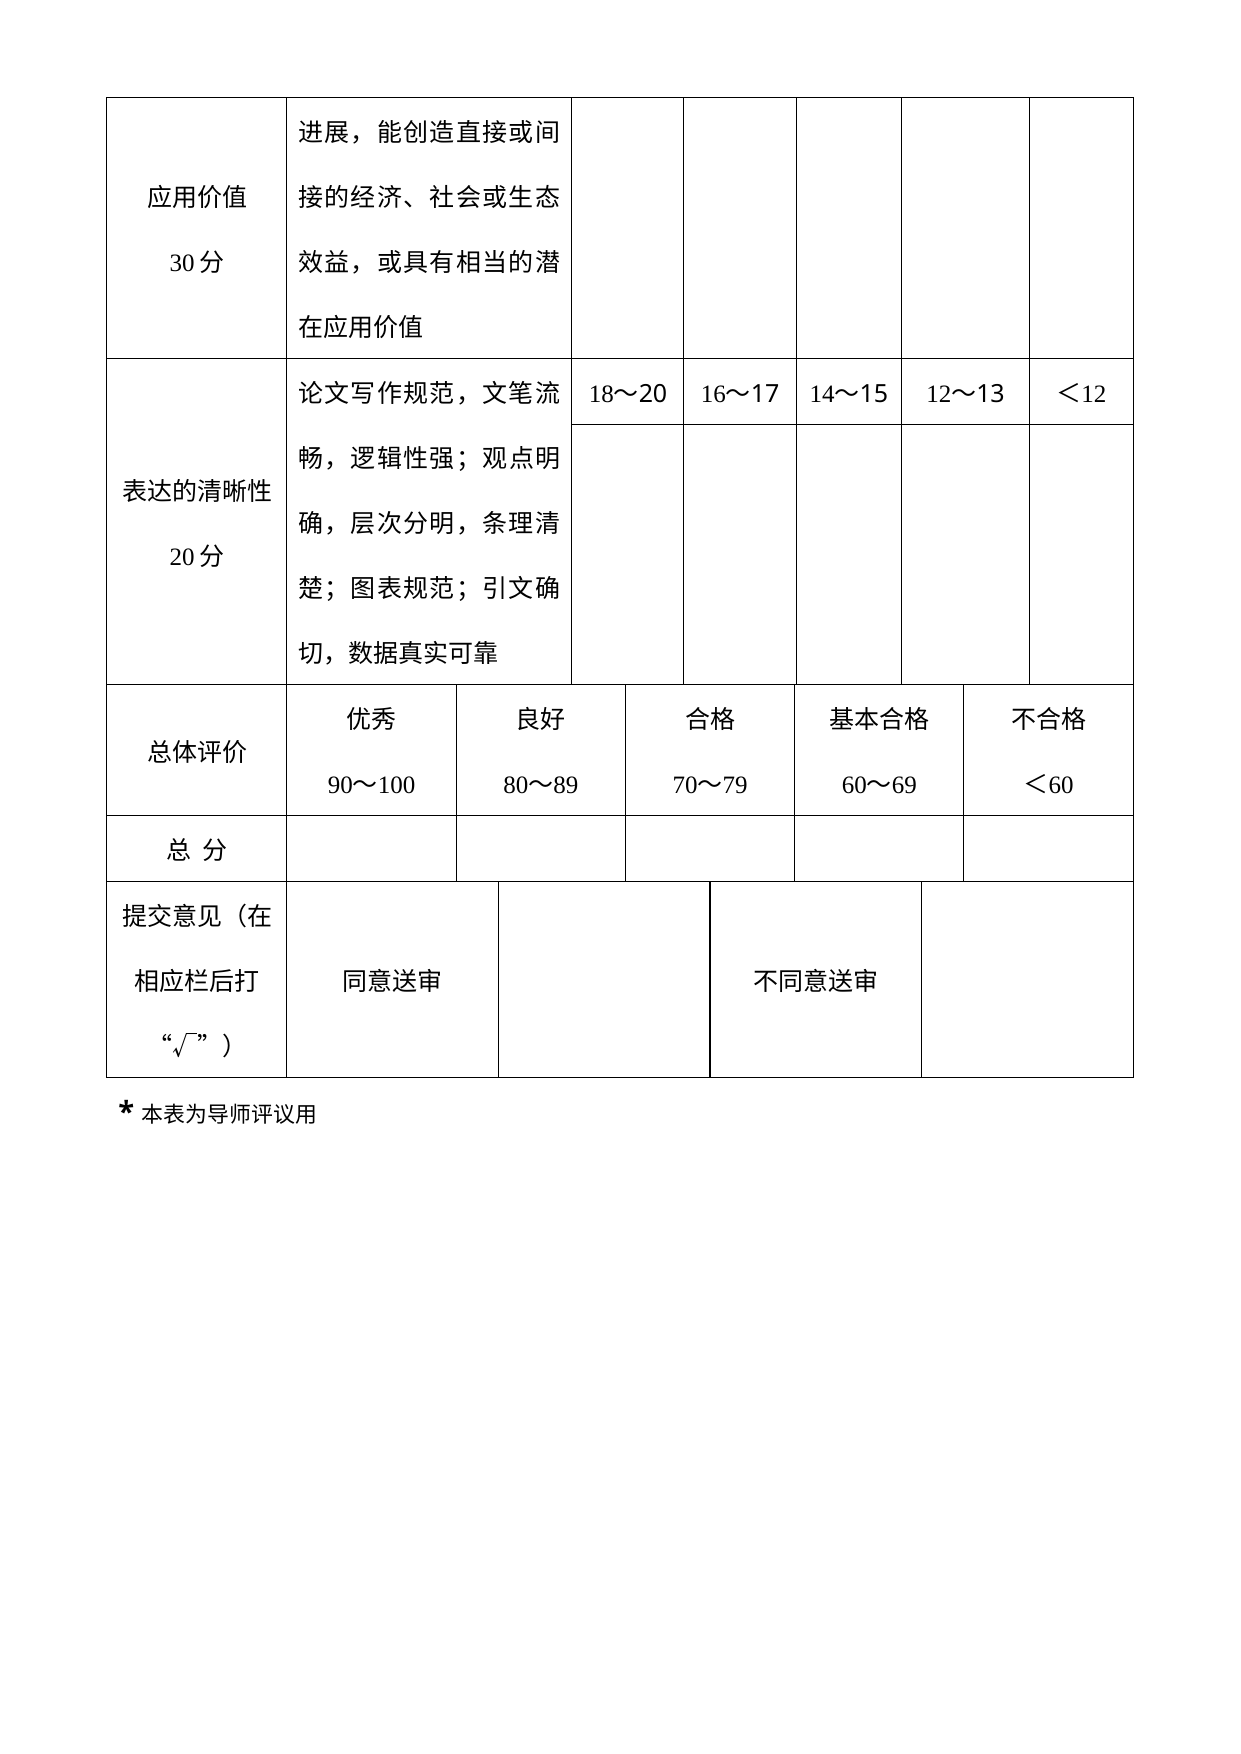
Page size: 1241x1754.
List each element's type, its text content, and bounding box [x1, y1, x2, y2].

table_cell [1030, 98, 1133, 358]
table_cell [902, 98, 1029, 358]
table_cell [287, 98, 571, 358]
table_cell [684, 98, 796, 358]
table_cell 论文的 应用价值 30分 [107, 98, 286, 358]
table_cell [572, 425, 683, 684]
table_cell [287, 816, 456, 881]
table_cell 合格 70～79 [626, 685, 794, 815]
text * 本表为导师评议用 [118, 1078, 1122, 1143]
table_cell [626, 816, 794, 881]
table_cell 不合格 ＜60 [964, 685, 1133, 815]
table_cell [964, 816, 1133, 881]
table_cell [797, 425, 901, 684]
table_cell [499, 882, 709, 1077]
table_cell 18～20 [572, 359, 683, 424]
table_cell 表达的清晰性 20分 [107, 359, 286, 684]
table_cell 基本合格 60～69 [795, 685, 963, 815]
table_cell 良好 80～89 [457, 685, 625, 815]
table_cell [457, 816, 625, 881]
table_cell 总体评价 [107, 685, 286, 815]
table_cell 总 分 [107, 816, 286, 881]
table_cell 12～13 [902, 359, 1029, 424]
table_cell 同意送审 [287, 882, 498, 1077]
table_cell [572, 98, 683, 358]
table_cell [797, 98, 901, 358]
table_cell [795, 816, 963, 881]
table_cell 提交意见（在相应栏后打“√”） [107, 882, 286, 1077]
table_cell 16～17 [684, 359, 796, 424]
table_cell 论文写作规范，文笔流畅，逻辑性强；观点明确，层次分明，条理清楚；图表规范；引文确切，数据真实可靠 [287, 359, 571, 684]
table_cell [922, 882, 1133, 1077]
table_cell [902, 425, 1029, 684]
table_cell [1030, 425, 1133, 684]
table_cell [684, 425, 796, 684]
table_cell 14～15 [797, 359, 901, 424]
table_cell 不同意送审 [711, 882, 921, 1077]
table_cell 优秀 90～100 [287, 685, 456, 815]
table_cell ＜12 [1030, 359, 1133, 424]
